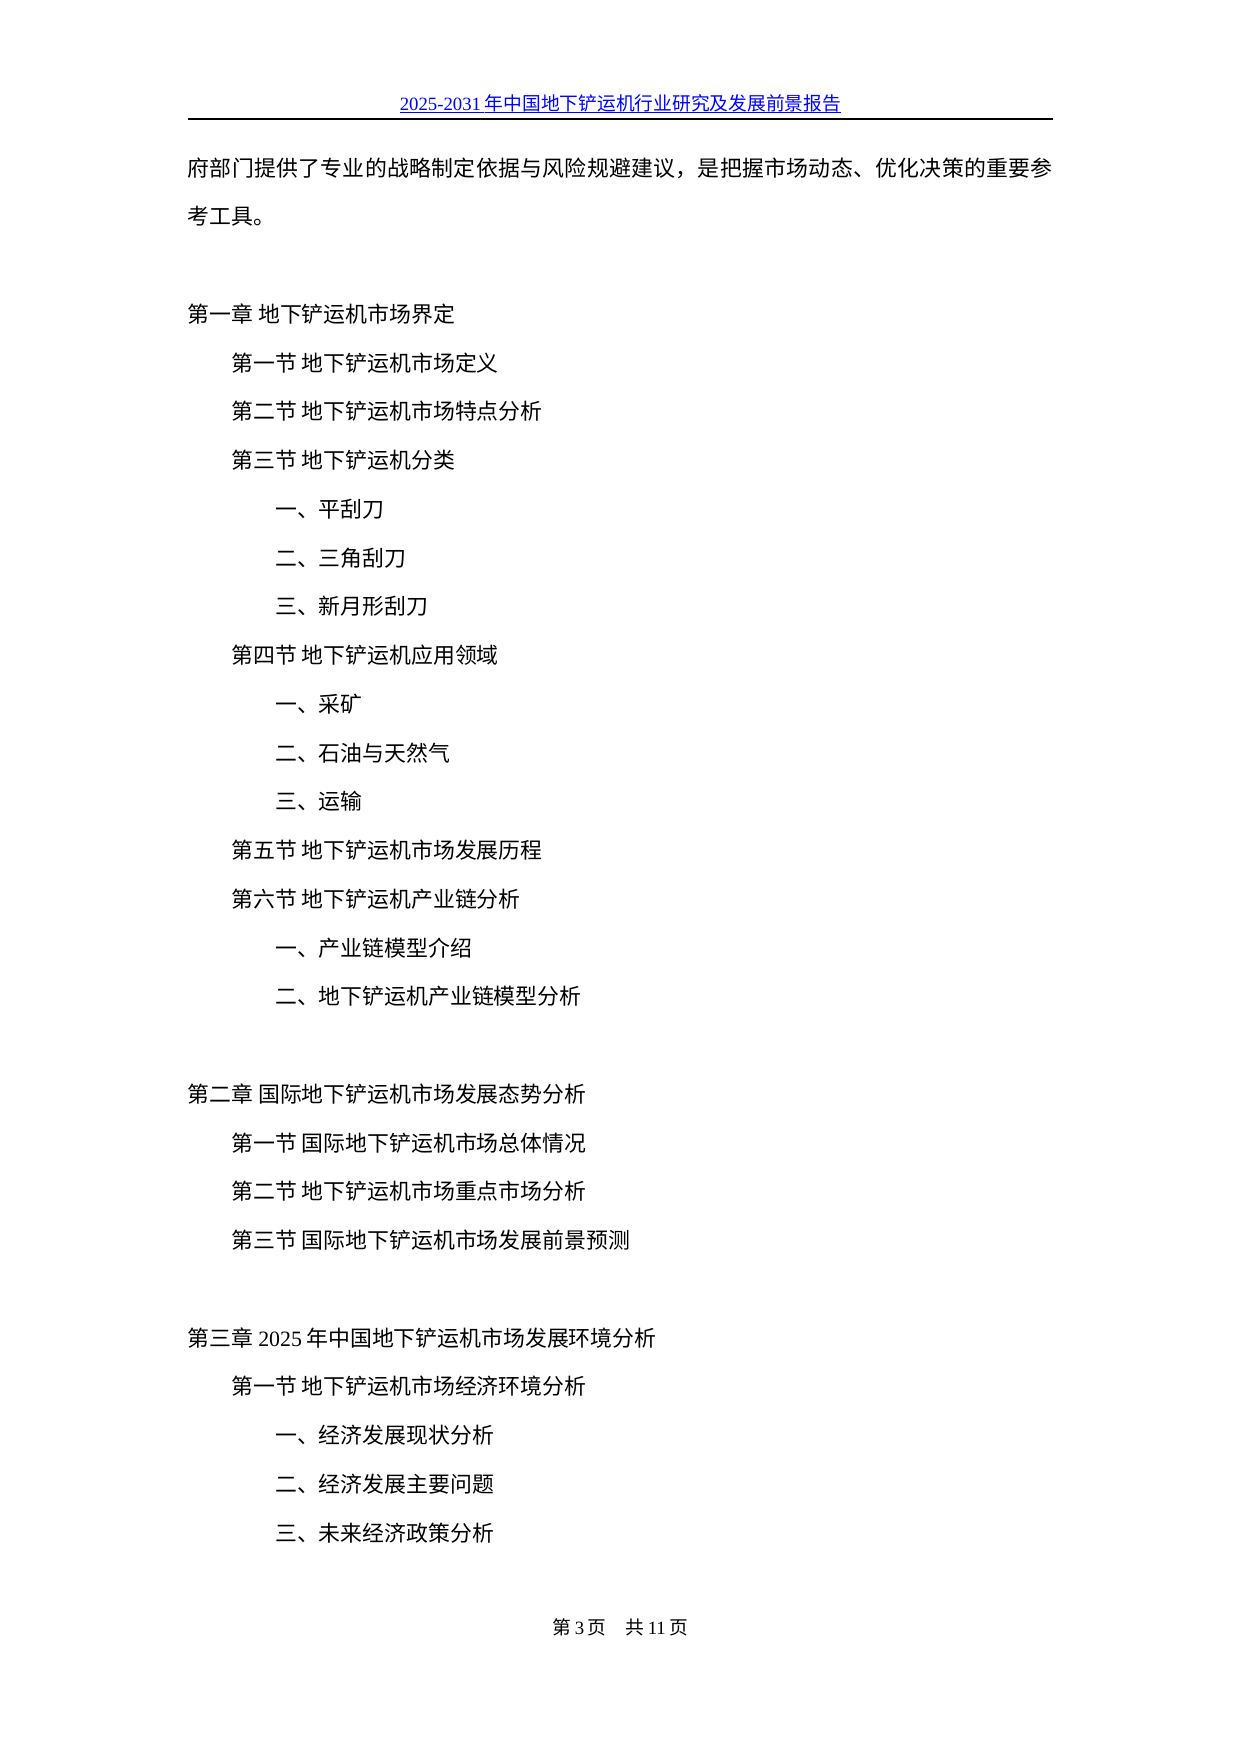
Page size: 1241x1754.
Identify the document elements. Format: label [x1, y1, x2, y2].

text [187, 150, 1053, 1548]
